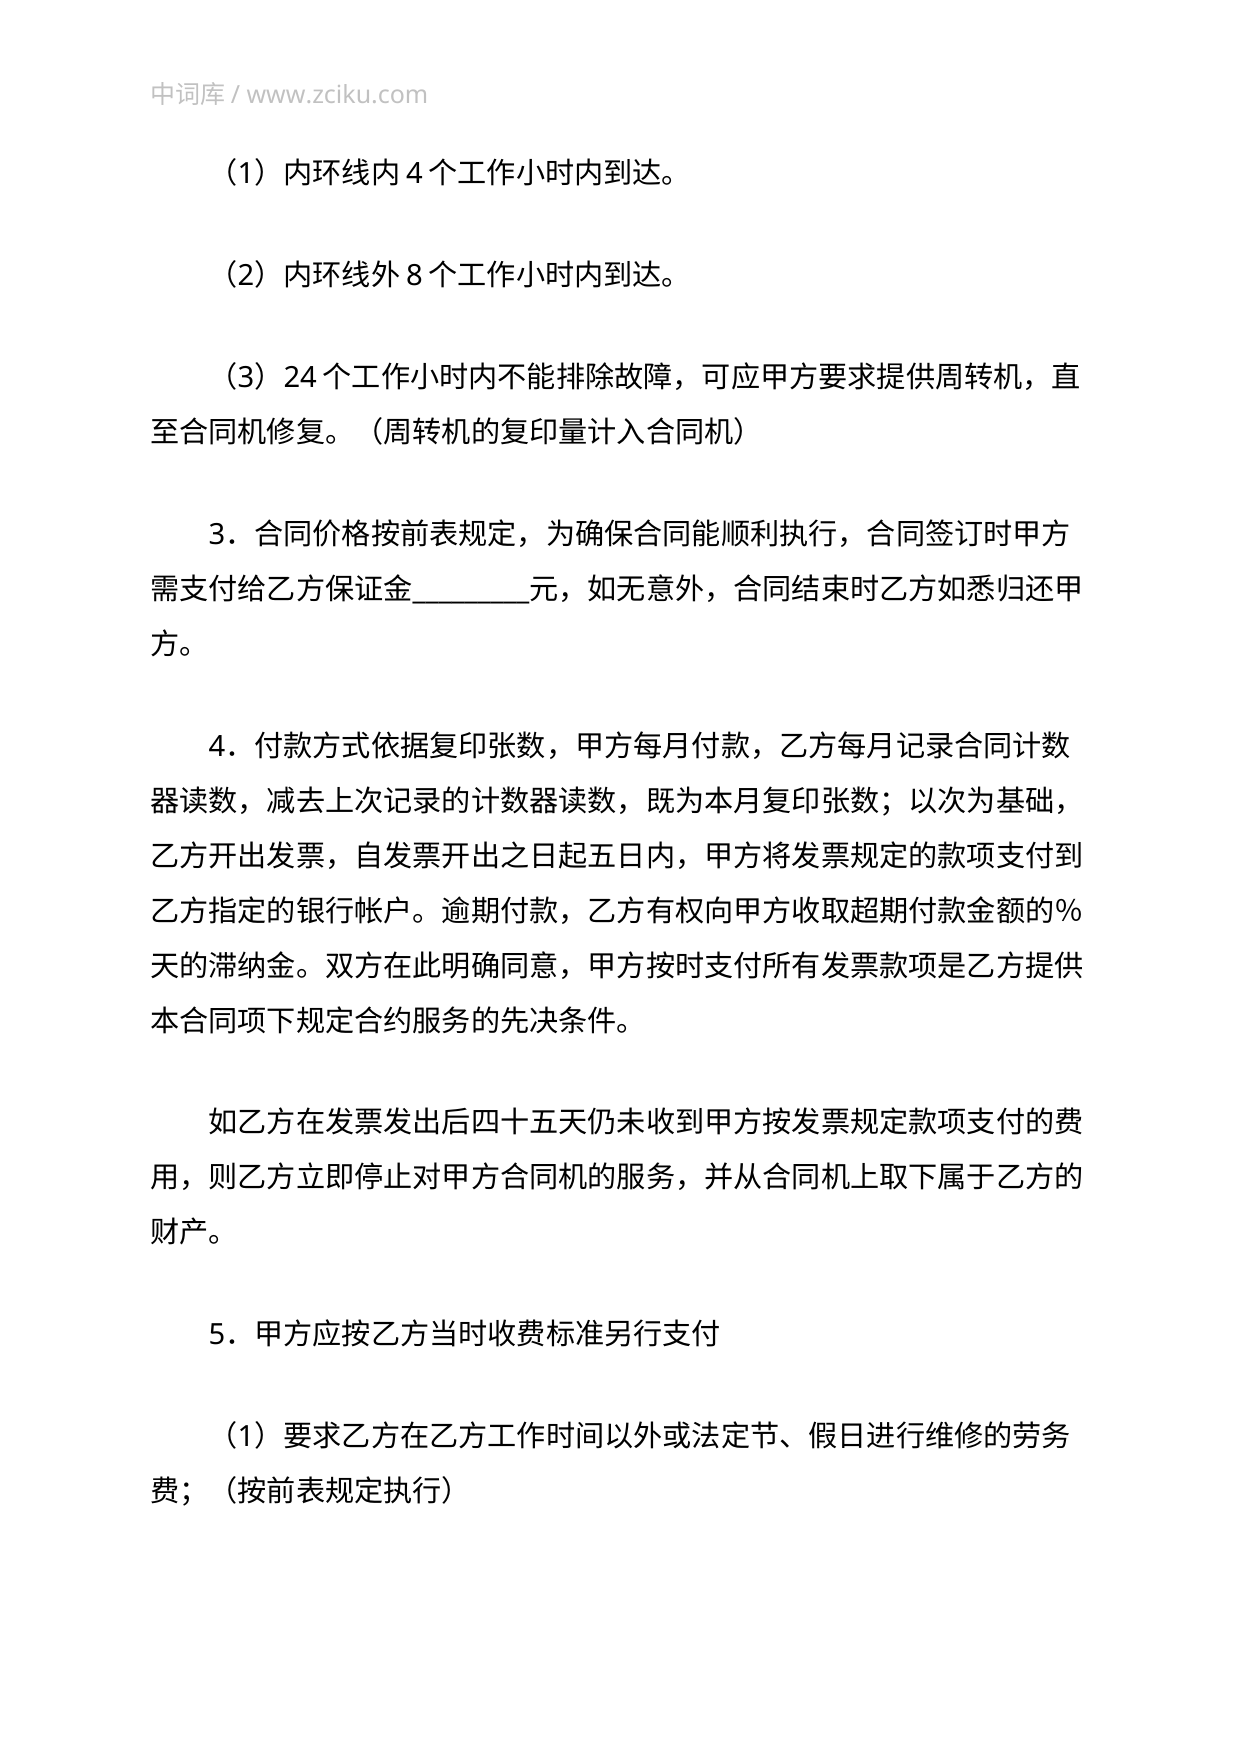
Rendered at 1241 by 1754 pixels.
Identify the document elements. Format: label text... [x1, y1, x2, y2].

text 如乙方在发票发出后四十五天仍未收到甲方按发票规定款项支付的费用，则乙方立即停止对甲方合同机的服务，并从合同机上取下属于乙方的财产。 [150, 1099, 1090, 1251]
text 3．合同价格按前表规定，为确保合同能顺利执行，合同签订时甲方需支付给乙方保证金_________元，如无意外，合同结束时乙方如悉归还甲方。 [150, 511, 1090, 663]
text （2）内环线外8个工作小时内到达。 [150, 252, 1090, 294]
text （3）24个工作小时内不能排除故障，可应甲方要求提供周转机，直至合同机修复。（周转机的复印量计入合同机） [150, 354, 1090, 451]
text （1）内环线内4个工作小时内到达。 [150, 150, 1090, 192]
text 5．甲方应按乙方当时收费标准另行支付 [150, 1310, 1090, 1353]
text 4．付款方式依据复印张数，甲方每月付款，乙方每月记录合同计数器读数，减去上次记录的计数器读数，既为本月复印张数；以次为基础，乙方开出发票，自发票开出之日起五日内，甲方将发票规定的款项支付到乙方指定的银行帐户。逾期付款，乙方有权向甲方收取超期付款金额的％天的滞纳金。双方在此明确同意，甲方按时支付所有发票款项是乙方提供本合同项下规定合约服务的先决条件。 [150, 722, 1090, 1039]
text （1）要求乙方在乙方工作时间以外或法定节、假日进行维修的劳务费；（按前表规定执行） [150, 1412, 1090, 1510]
